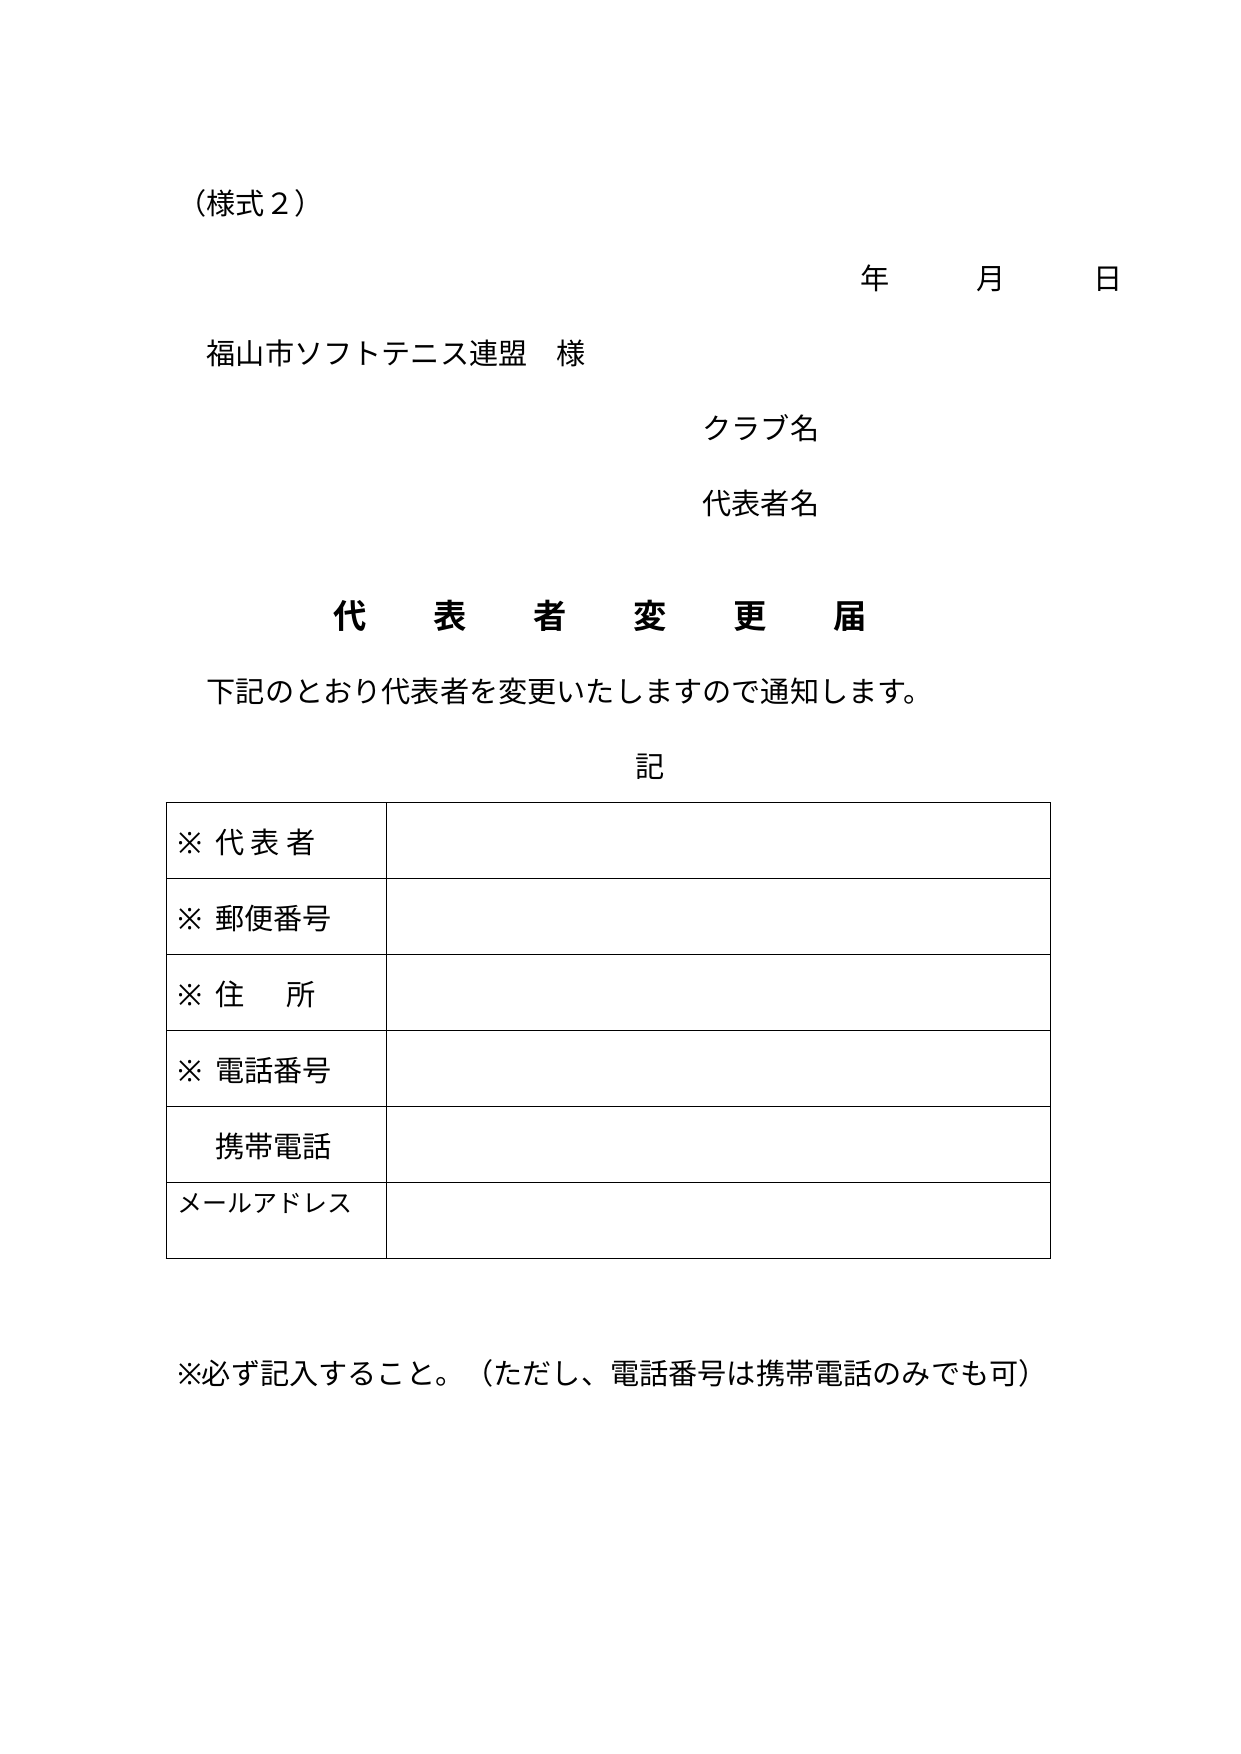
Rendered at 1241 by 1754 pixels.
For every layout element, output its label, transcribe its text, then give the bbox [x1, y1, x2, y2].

table_header 代 表 者 [167, 803, 386, 878]
text 福山市ソフトテニス連盟 様 [177, 314, 1122, 389]
text 代 表 者 変 更 届 [177, 577, 1022, 652]
table_cell [387, 879, 1050, 954]
table_cell 郵便番号 [167, 879, 386, 954]
subtitle 記 [177, 727, 1122, 802]
text 下記のとおり代表者を変更いたしますので通知します。 [177, 652, 1122, 727]
table_cell 携帯電話 [167, 1107, 386, 1182]
text （様式２） [177, 164, 1122, 239]
table_cell 電話番号 [167, 1031, 386, 1106]
text 代表者名 [177, 464, 1022, 539]
table_cell 住 所 [167, 955, 386, 1030]
table_cell [387, 1107, 1050, 1182]
table_cell [387, 1183, 1050, 1258]
text ※必ず記入すること。（ただし、電話番号は携帯電話のみでも可） [177, 1334, 1122, 1409]
table_cell [387, 955, 1050, 1030]
table_cell メールアドレス [167, 1183, 386, 1258]
text 年 月 日 [177, 239, 1122, 314]
table_header [387, 803, 1050, 878]
text クラブ名 [177, 389, 1022, 464]
table_cell [387, 1031, 1050, 1106]
